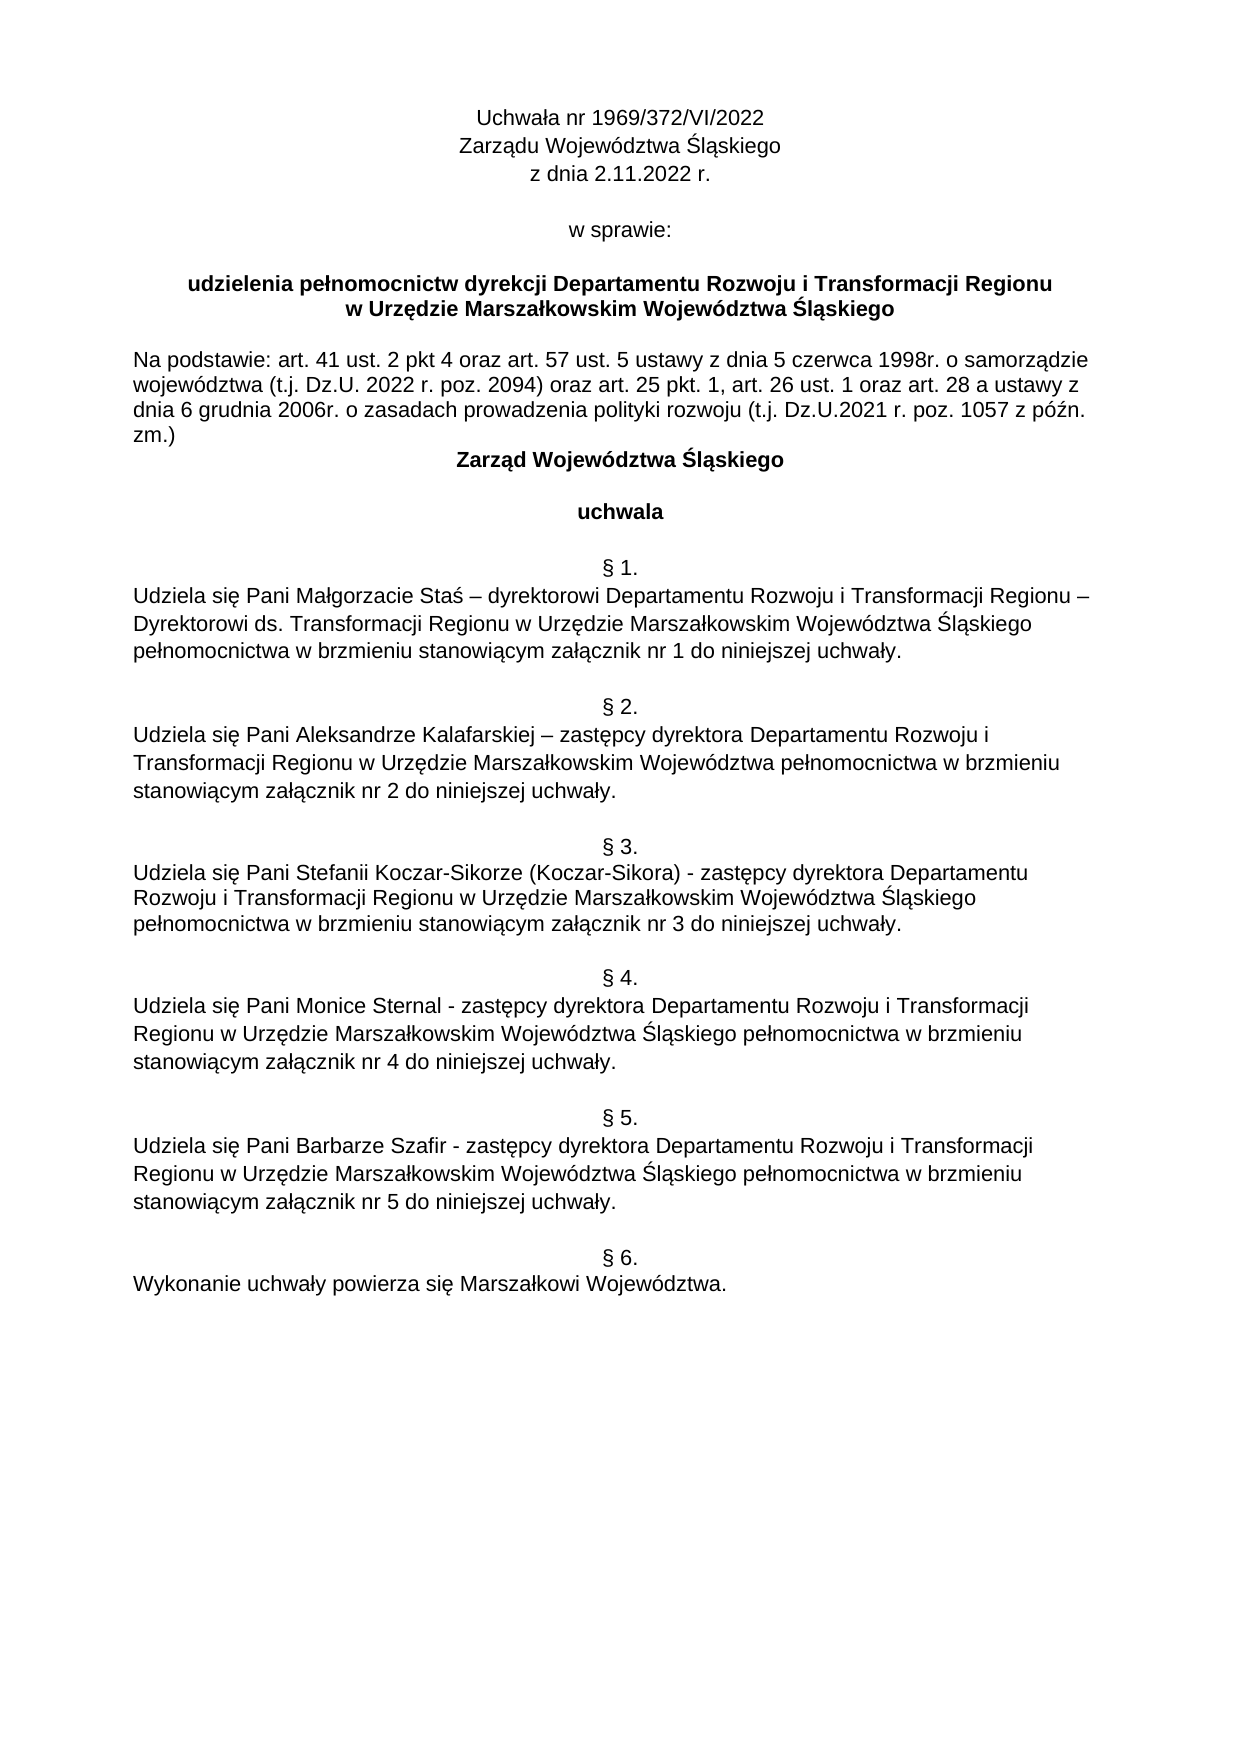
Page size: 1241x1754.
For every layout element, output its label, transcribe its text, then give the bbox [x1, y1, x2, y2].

text § 6. [133, 1243, 1107, 1271]
text z dnia 2.11.2022 r. [133, 159, 1107, 187]
text Wykonanie uchwały powierza się Marszałkowi Województwa. [133, 1271, 1107, 1296]
text Zarządu Województwa Śląskiego [133, 131, 1107, 159]
text § 4. [133, 963, 1107, 991]
text uchwala [133, 497, 1107, 525]
text § 5. [133, 1103, 1107, 1131]
list udzielenia pełnomocnictw dyrekcji Departamentu Rozwoju i Transformacji Regionu [133, 271, 1107, 296]
text Na podstawie: art. 41 ust. 2 pkt 4 oraz art. 57 ust. 5 ustawy z dnia 5 czerwca 1998r. o samorządzie województwa (t.j. Dz.U. 2022 r. poz. 2094) oraz art. 25 pkt. 1, art. 26 ust. 1 oraz art. 28 a ustawy z dnia 6 grudnia 2006r. o zasadach prowadzenia polityki rozwoju (t.j. Dz.U.2021 r. poz. 1057 z późn. zm.) [133, 346, 1107, 447]
text Udziela się Pani Stefanii Koczar-Sikorze (Koczar-Sikora) - zastępcy dyrektora Departamentu Rozwoju i Transformacji Regionu w Urzędzie Marszałkowskim Województwa Śląskiego pełnomocnictwa w brzmieniu stanowiącym załącznik nr 3 do niniejszej uchwały. [133, 860, 1107, 936]
text § 1. [133, 553, 1107, 581]
list w Urzędzie Marszałkowskim Województwa Śląskiego [133, 296, 1107, 321]
text w sprawie: [133, 215, 1107, 243]
text § 3. [133, 832, 1107, 860]
text Zarząd Województwa Śląskiego [133, 447, 1107, 472]
text Udziela się Pani Małgorzacie Staś – dyrektorowi Departamentu Rozwoju i Transformacji Regionu – Dyrektorowi ds. Transformacji Regionu w Urzędzie Marszałkowskim Województwa Śląskiego pełnomocnictwa w brzmieniu stanowiącym załącznik nr 1 do niniejszej uchwały. [133, 581, 1107, 664]
text § 2. [133, 692, 1107, 720]
text Udziela się Pani Aleksandrze Kalafarskiej – zastępcy dyrektora Departamentu Rozwoju i Transformacji Regionu w Urzędzie Marszałkowskim Województwa pełnomocnictwa w brzmieniu stanowiącym załącznik nr 2 do niniejszej uchwały. [133, 720, 1107, 804]
text Udziela się Pani Monice Sternal - zastępcy dyrektora Departamentu Rozwoju i Transformacji Regionu w Urzędzie Marszałkowskim Województwa Śląskiego pełnomocnictwa w brzmieniu stanowiącym załącznik nr 4 do niniejszej uchwały. [133, 991, 1107, 1075]
text Udziela się Pani Barbarze Szafir - zastępcy dyrektora Departamentu Rozwoju i Transformacji Regionu w Urzędzie Marszałkowskim Województwa Śląskiego pełnomocnictwa w brzmieniu stanowiącym załącznik nr 5 do niniejszej uchwały. [133, 1131, 1107, 1215]
text Uchwała nr 1969/372/VI/2022 [133, 103, 1107, 131]
